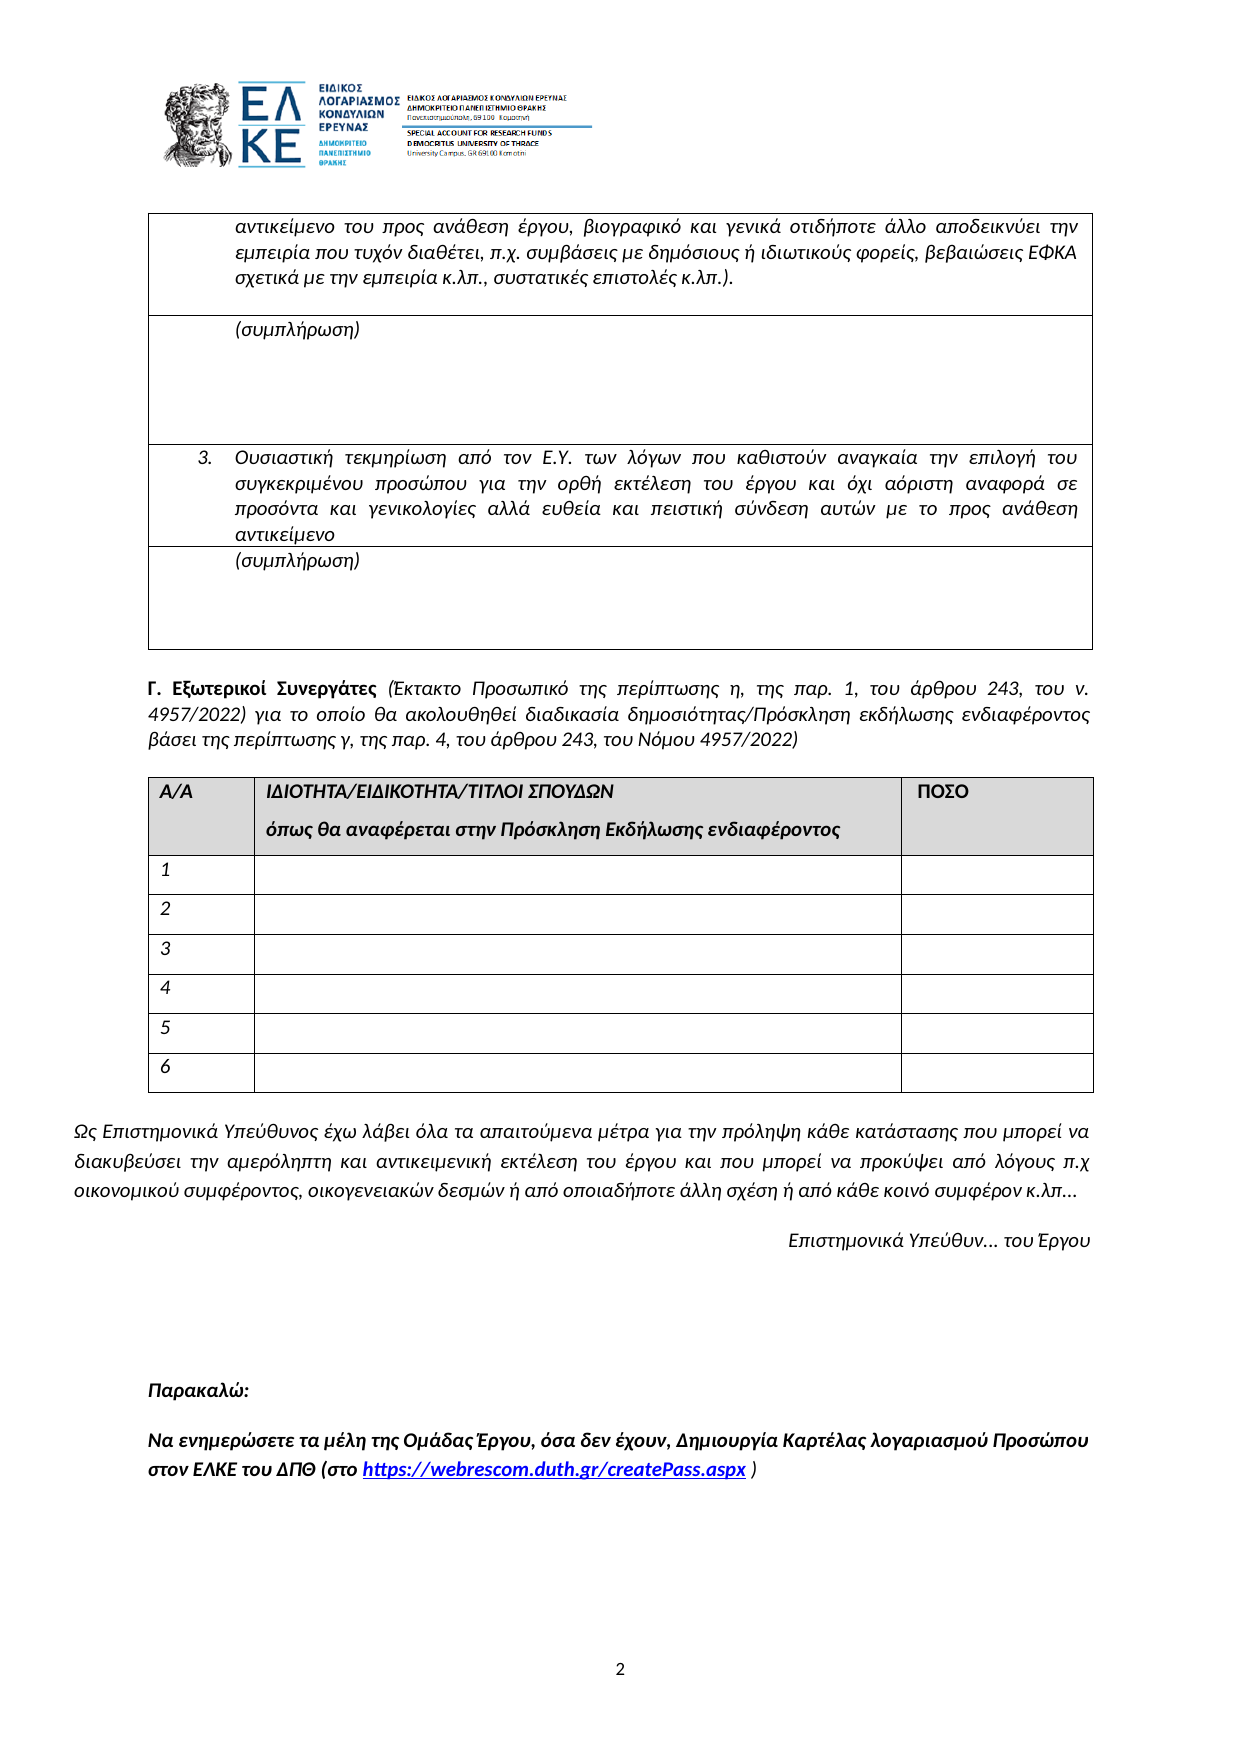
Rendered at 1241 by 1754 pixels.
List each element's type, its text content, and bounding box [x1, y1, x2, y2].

text Επιστημονικά Yπεύθυν... του Έργου [148, 1227, 1092, 1252]
table_cell [902, 975, 1093, 1013]
table_cell 4 [149, 975, 254, 1013]
table_cell [255, 856, 901, 894]
table_cell [255, 975, 901, 1013]
table_header Α/Α [149, 778, 254, 855]
table_cell 6 [149, 1054, 254, 1092]
table_cell 1 [149, 856, 254, 894]
table_cell [255, 895, 901, 934]
table_cell [902, 856, 1093, 894]
table_header ΠΟΣΟ [902, 778, 1093, 855]
text Παρακαλώ: [148, 1377, 1092, 1402]
text Να ενημερώσετε τα μέλη της Ομάδας Έργου, όσα δεν έχουν, Δημιουργία Καρτέλας λογαριασμού Προσώπου στον ΕΛΚΕ του ΔΠΘ (στο https://webrescom.duth.gr/createPass.aspx ) [148, 1427, 1092, 1482]
table_cell [255, 1054, 901, 1092]
table_header ΙΔΙΟΤΗΤΑ/ΕΙΔΙΚΟΤΗΤΑ/ΤΙΤΛΟΙ ΣΠΟΥΔΩΝ όπως θα αναφέρεται στην Πρόσκληση Εκδήλωσης ενδιαφέροντος [255, 778, 901, 855]
table_cell [902, 1054, 1093, 1092]
text Γ. Εξωτερικοί Συνεργάτες (Έκτακτο Προσωπικό της περίπτωσης η, της παρ. 1, του άρθρου 243, του ν. 4957/2022) για το οποίο θα ακολουθηθεί διαδικασία δημοσιότητας/Πρόσκληση εκδήλωσης ενδιαφέροντος βάσει της περίπτωσης γ, της παρ. 4, του άρθρου 243, του Νόμου 4957/2022) [148, 675, 1092, 752]
table_cell (συμπλήρωση) [149, 316, 1092, 443]
table_cell [902, 1014, 1093, 1053]
table_cell (συμπλήρωση) [149, 547, 1092, 649]
picture [147, 70, 593, 176]
table_cell [902, 895, 1093, 934]
text Ως Επιστημονικά Υπεύθυνος έχω λάβει όλα τα απαιτούμενα μέτρα για την πρόληψη κάθε κατάστασης που μπορεί να διακυβεύσει την αμερόληπτη και αντικειμενική εκτέλεση του έργου και που μπορεί να προκύψει από λόγους π.χ οικονομικού συμφέροντος, οικογενειακών δεσμών ή από οποιαδήποτε άλλη σχέση ή από κάθε κοινό συμφέρον κ.λπ... [74, 1119, 1092, 1202]
table_cell [255, 935, 901, 973]
table_cell 5 [149, 1014, 254, 1053]
table_cell Ουσιαστική τεκμηρίωση από τον Ε.Υ. των λόγων που καθιστούν αναγκαία την επιλογή του συγκεκριμένου προσώπου για την ορθή εκτέλεση του έργου και όχι αόριστη αναφορά σε προσόντα και γενικολογίες αλλά ευθεία και πειστική σύνδεση αυτών με το προς ανάθεση αντικείμενο [149, 445, 1092, 546]
table_cell 2 [149, 895, 254, 934]
table_cell 3 [149, 935, 254, 973]
table_cell [255, 1014, 901, 1053]
table_cell [902, 935, 1093, 973]
